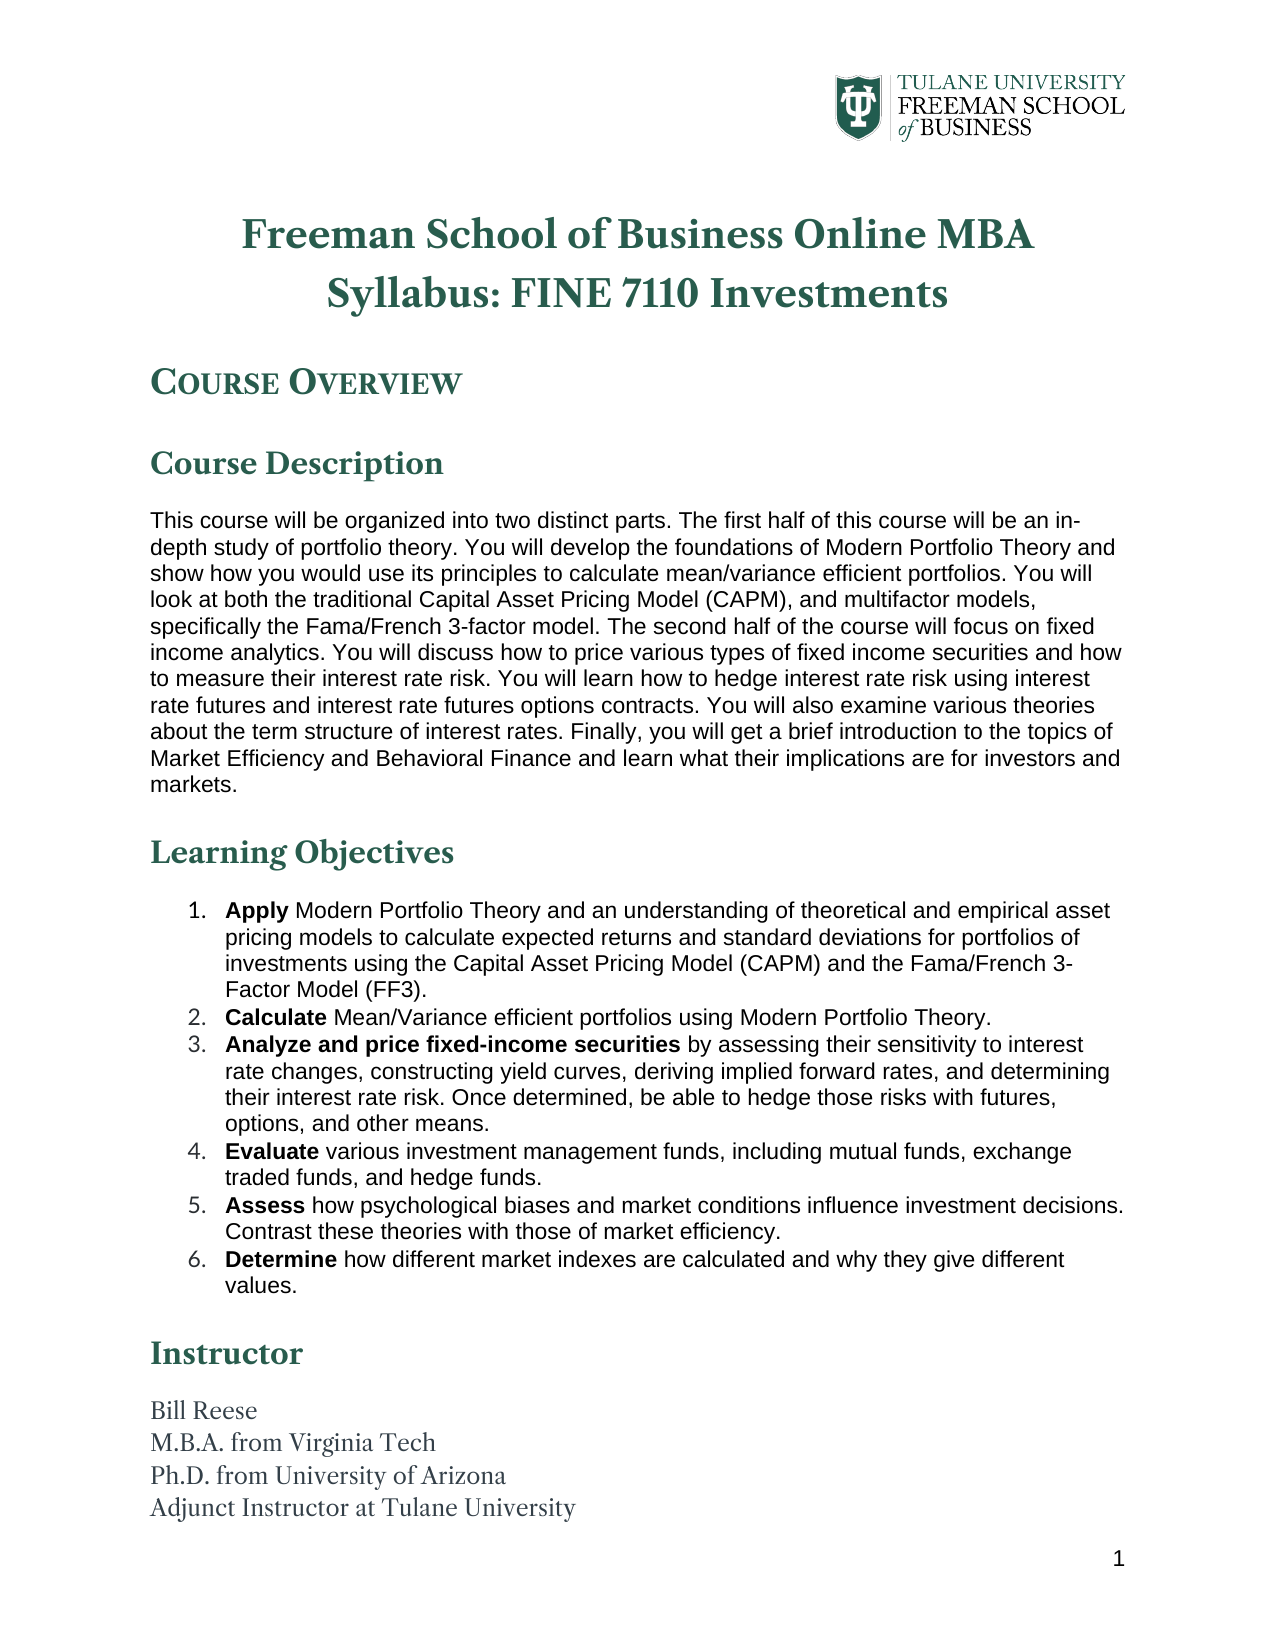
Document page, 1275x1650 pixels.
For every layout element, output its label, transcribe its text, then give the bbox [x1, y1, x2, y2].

list Calculate Mean/Variance efficient portfolios using Modern Portfolio Theory. [187, 1003, 1125, 1030]
subtitle Learning Objectives [150, 835, 1125, 871]
subtitle Course Description [150, 446, 1125, 482]
text This course will be organized into two distinct parts. The first half of this course will be an in-depth study of portfolio theory. You will develop the foundations of Modern Portfolio Theory and show how you would use its principles to calculate mean/variance efficient portfolios. You will look at both the traditional Capital Asset Pricing Model (CAPM), and multifactor models, specifically the Fama/French 3-factor model. The second half of the course will focus on fixed income analytics. You will discuss how to price various types of fixed income securities and how to measure their interest rate risk. You will learn how to hedge interest rate risk using interest rate futures and interest rate futures options contracts. You will also examine various theories about the term structure of interest rates. Finally, you will get a brief introduction to the topics of Market Efficiency and Behavioral Finance and learn what their implications are for investors and markets. [104, 507, 1125, 797]
title Freeman School of Business Online MBA [150, 212, 1125, 258]
subtitle Course Overview [150, 362, 1125, 403]
subtitle Instructor [150, 1336, 1125, 1372]
list Analyze and price fixed-income securities by assessing their sensitivity to interest rate changes, constructing yield curves, deriving implied forward rates, and determining their interest rate risk. Once determined, be able to hedge those risks with futures, options, and other means. [187, 1030, 1125, 1137]
list Evaluate various investment management funds, including mutual funds, exchange traded funds, and hedge funds. [187, 1137, 1125, 1191]
text Ph.D. from University of Arizona [150, 1462, 1125, 1490]
text M.B.A. from Virginia Tech [150, 1429, 1125, 1458]
text Bill Reese [150, 1397, 1125, 1425]
title Syllabus: FINE 7110 Investments [150, 272, 1125, 318]
list Determine how different market indexes are calculated and why they give different values. [187, 1244, 1125, 1298]
list Assess how psychological biases and market conditions influence investment decisions. Contrast these theories with those of market efficiency. [187, 1191, 1125, 1244]
picture [835, 75, 1125, 142]
list Apply Modern Portfolio Theory and an understanding of theoretical and empirical asset pricing models to calculate expected returns and standard deviations for portfolios of investments using the Capital Asset Pricing Model (CAPM) and the Fama/French 3-Factor Model (FF3). [187, 896, 1125, 1003]
text Adjunct Instructor at Tulane University [150, 1494, 1125, 1522]
